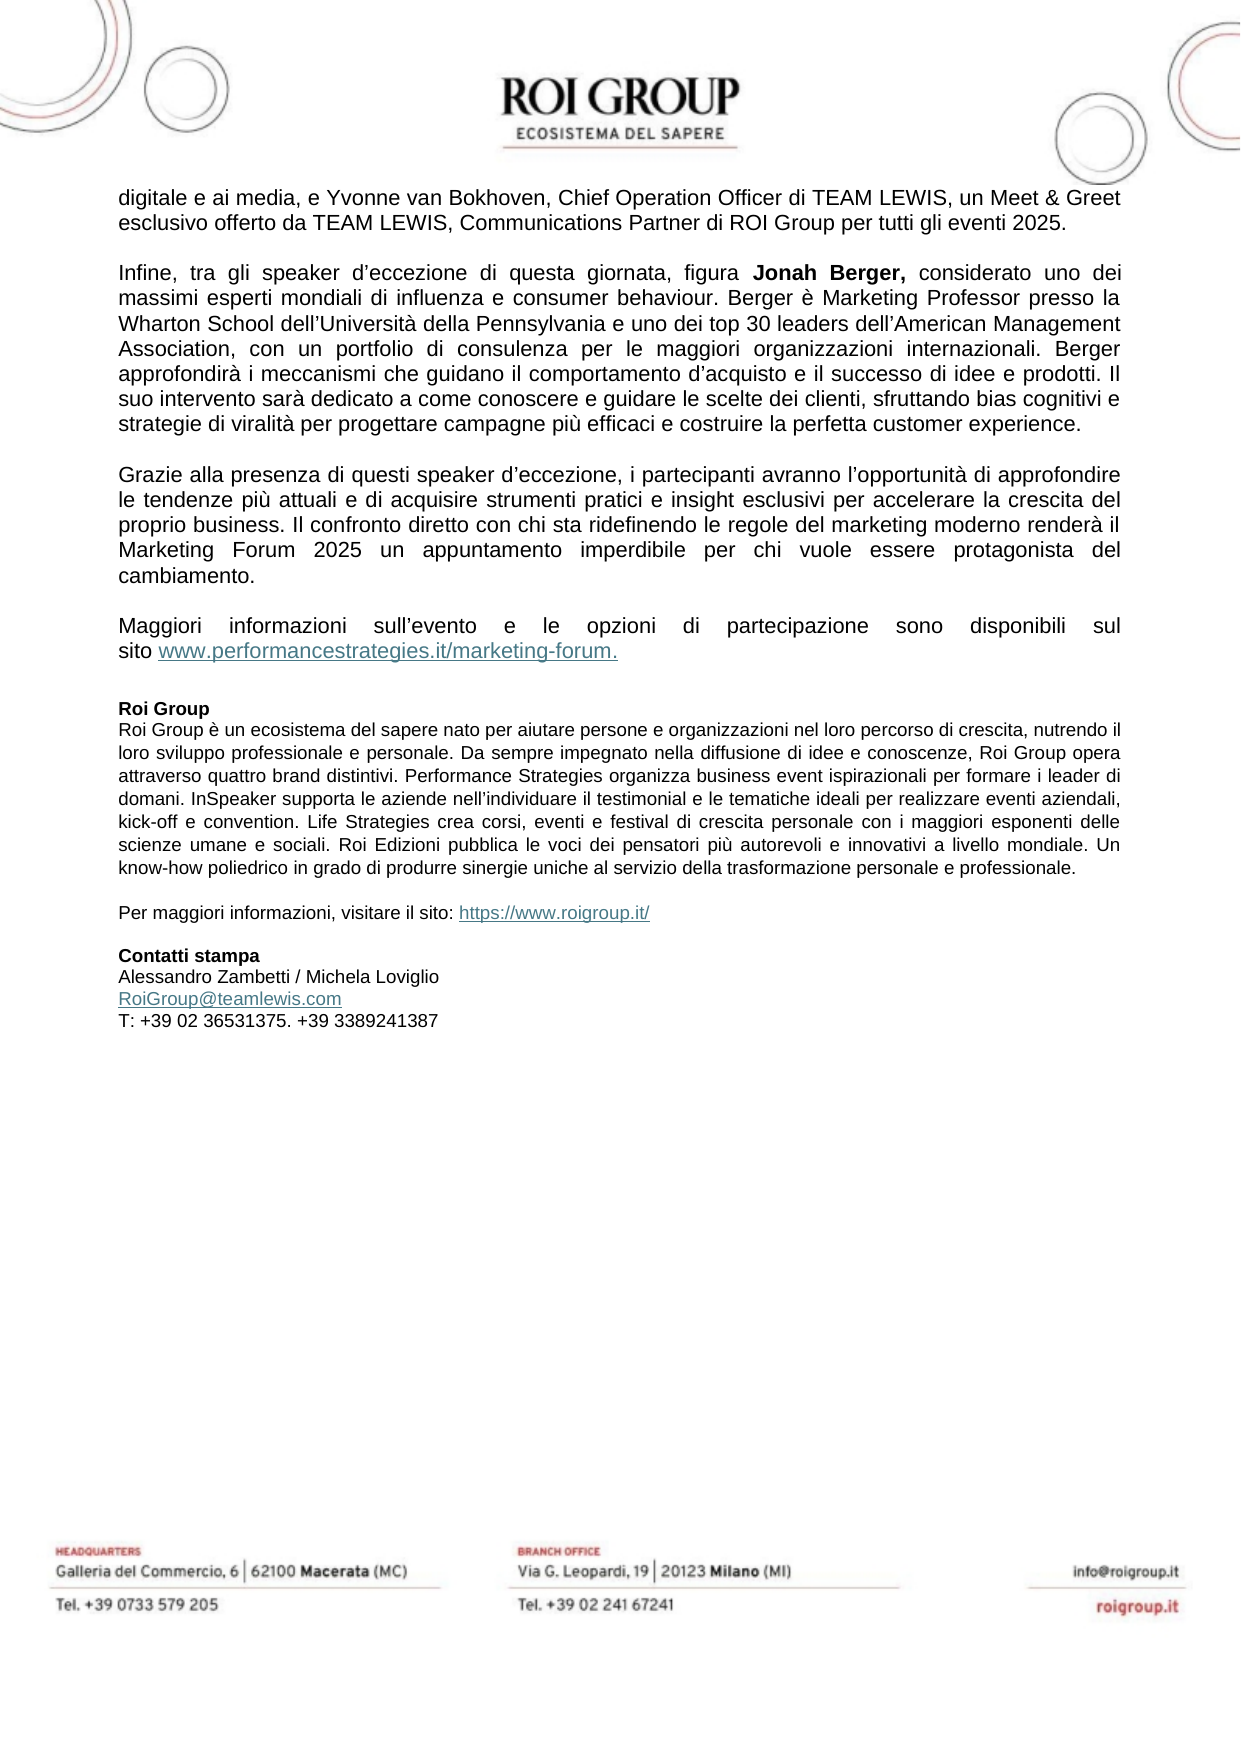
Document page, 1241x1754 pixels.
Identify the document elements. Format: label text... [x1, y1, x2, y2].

text Roi Group è un ecosistema del sapere nato per aiutare persone e organizzazioni nel loro percorso di crescita, nutrendo il loro sviluppo professionale e personale. Da sempre impegnato nella diffusione di idee e conoscenze, Roi Group opera attraverso quattro brand distintivi. Performance Strategies organizza business event ispirazionali per formare i leader di domani. InSpeaker supporta le aziende nell’individuare il testimonial e le tematiche ideali per realizzare eventi aziendali, kick-off e convention. Life Strategies crea corsi, eventi e festival di crescita personale con i maggiori esponenti delle scienze umane e sociali. Roi Edizioni pubblica le voci dei pensatori più autorevoli e innovativi a livello mondiale. Un know-how poliedrico in grado di produrre sinergie uniche al servizio della trasformazione personale e professionale. [118, 719, 1122, 879]
text T: +39 02 36531375. +39 3389241387 [118, 1009, 1066, 1031]
text Roi Group [118, 697, 1066, 719]
picture [0, 0, 1241, 185]
text Contatti stampa [118, 945, 1066, 966]
text Per maggiori informazioni, visitare il sito: https://www.roigroup.it/ [118, 902, 1066, 923]
text RoiGroup@teamlewis.com [118, 988, 1066, 1009]
text Alessandro Zambetti / Michela Loviglio [118, 966, 1066, 988]
picture [0, 1515, 1241, 1663]
text Maggiori informazioni sull’evento e le opzioni di partecipazione sono disponibili sul sito www.performancestrategies.it/marketing-forum. [118, 613, 1122, 663]
text Infine, tra gli speaker d’eccezione di questa giornata, figura Jonah Berger, considerato uno dei massimi esperti mondiali di influenza e consumer behaviour. Berger è Marketing Professor presso la Wharton School dell’Università della Pennsylvania e uno dei top 30 leaders dell’American Management Association, con un portfolio di consulenza per le maggiori organizzazioni internazionali. Berger approfondirà i meccanismi che guidano il comportamento d’acquisto e il successo di idee e prodotti. Il suo intervento sarà dedicato a come conoscere e guidare le scelte dei clienti, sfruttando bias cognitivi e strategie di viralità per progettare campagne più efficaci e costruire la perfetta customer experience. [118, 260, 1122, 436]
text Grazie alla presenza di questi speaker d’eccezione, i partecipanti avranno l’opportunità di approfondire le tendenze più attuali e di acquisire strumenti pratici e insight esclusivi per accelerare la crescita del proprio business. Il confronto diretto con chi sta ridefinendo le regole del marketing moderno renderà il Marketing Forum 2025 un appuntamento imperdibile per chi vuole essere protagonista del cambiamento. [118, 462, 1122, 588]
